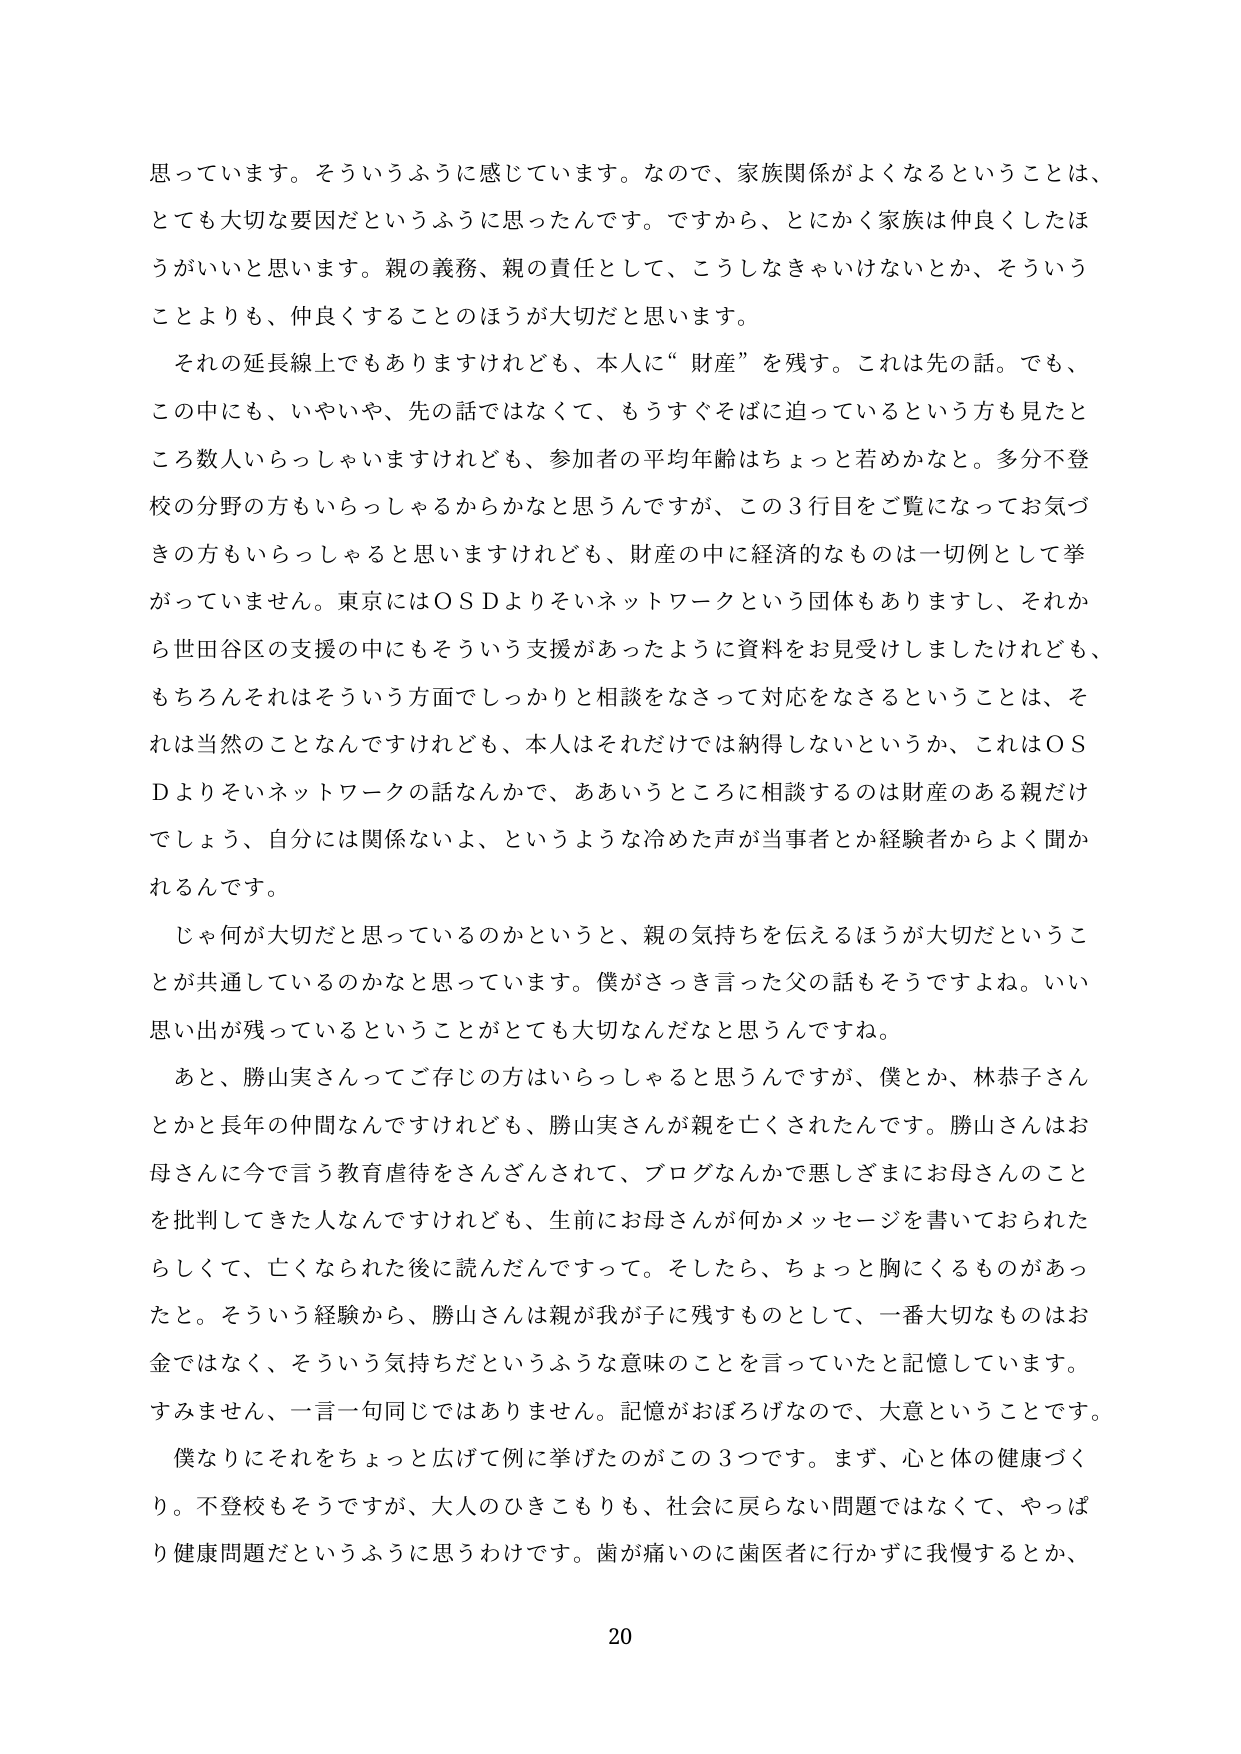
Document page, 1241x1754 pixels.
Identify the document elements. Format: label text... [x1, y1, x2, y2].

text それの延長線上でもありますけれども、本人に“財産”を残す。これは先の話。でも、この中にも、いやいや、先の話ではなくて、もうすぐそばに迫っているという方も見たところ数人いらっしゃいますけれども、参加者の平均年齢はちょっと若めかなと。多分不登校の分野の方もいらっしゃるからかなと思うんですが、この３行目をご覧になってお気づきの方もいらっしゃると思いますけれども、財産の中に経済的なものは一切例として挙がっていません。東京にはＯＳＤよりそいネットワークという団体もありますし、それから世田谷区の支援の中にもそういう支援があったように資料をお見受けしましたけれども、もちろんそれはそういう方面でしっかりと相談をなさって対応をなさるということは、それは当然のことなんですけれども、本人はそれだけでは納得しないというか、これはＯＳＤよりそいネットワークの話なんかで、ああいうところに相談するのは財産のある親だけでしょう、自分には関係ないよ、というような冷めた声が当事者とか経験者からよく聞かれるんです。 [149, 338, 1091, 910]
text あと、勝山実さんってご存じの方はいらっしゃると思うんですが、僕とか、林恭子さんとかと長年の仲間なんですけれども、勝山実さんが親を亡くされたんです。勝山さんはお母さんに今で言う教育虐待をさんざんされて、ブログなんかで悪しざまにお母さんのことを批判してきた人なんですけれども、生前にお母さんが何かメッセージを書いておられたらしくて、亡くなられた後に読んだんですって。そしたら、ちょっと胸にくるものがあったと。そういう経験から、勝山さんは親が我が子に残すものとして、一番大切なものはお金ではなく、そういう気持ちだというふうな意味のことを言っていたと記憶しています。すみません、一言一句同じではありません。記憶がおぼろげなので、大意ということです。 [149, 1053, 1091, 1433]
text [149, 1433, 1091, 1576]
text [149, 148, 1091, 338]
text じゃ何が大切だと思っているのかというと、親の気持ちを伝えるほうが大切だということが共通しているのかなと思っています。僕がさっき言った父の話もそうですよね。いい思い出が残っているということがとても大切なんだなと思うんですね。 [149, 910, 1091, 1053]
